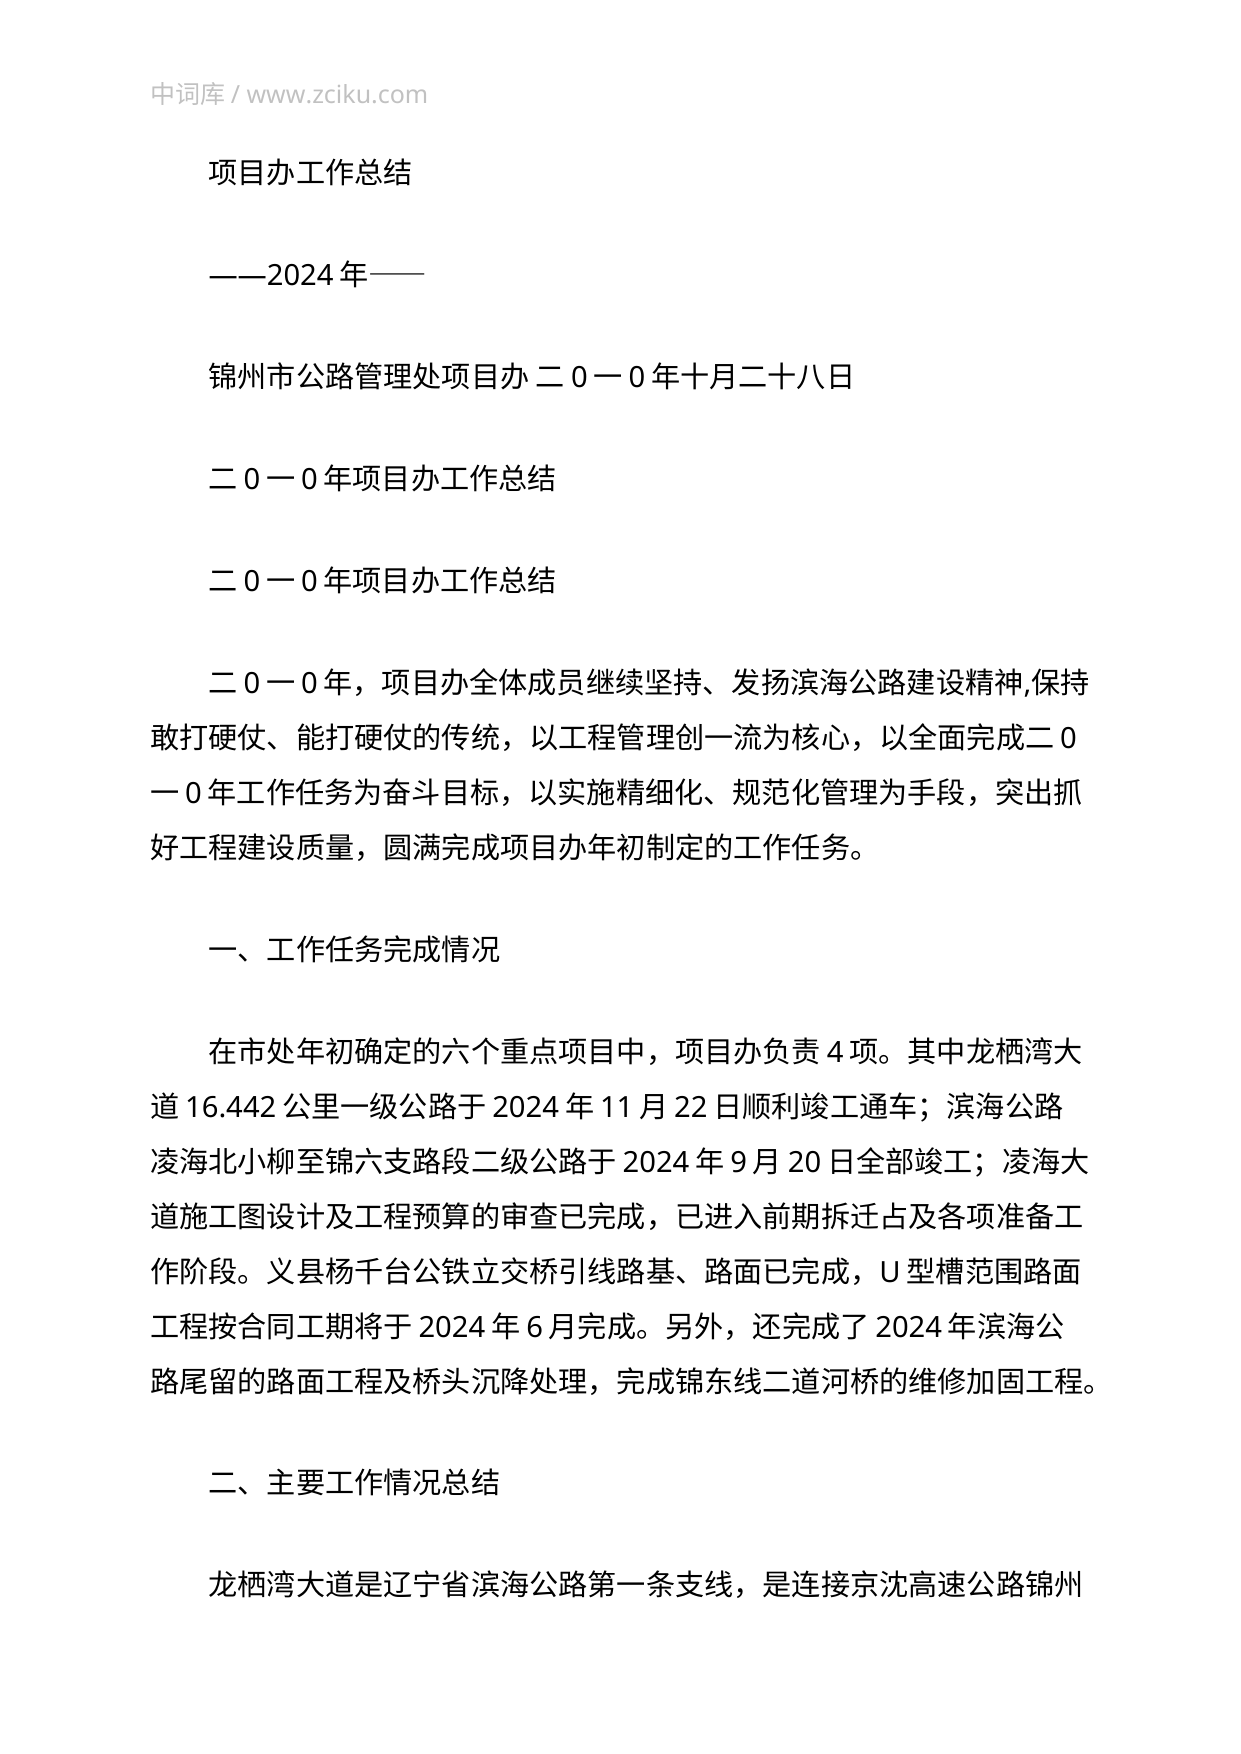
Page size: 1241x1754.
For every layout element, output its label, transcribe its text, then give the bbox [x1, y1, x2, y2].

text 项目办工作总结 [150, 150, 1090, 192]
text 锦州市公路管理处项目办 二0一0年十月二十八日 [150, 354, 1090, 396]
text 一、工作任务完成情况 [150, 926, 1090, 969]
text 二、主要工作情况总结 [150, 1460, 1090, 1502]
text 二0一0年，项目办全体成员继续坚持、发扬滨海公路建设精神,保持敢打硬仗、能打硬仗的传统，以工程管理创一流为核心，以全面完成二0一0年工作任务为奋斗目标，以实施精细化、规范化管理为手段，突出抓好工程建设质量，圆满完成项目办年初制定的工作任务。 [150, 660, 1090, 867]
text 在市处年初确定的六个重点项目中，项目办负责4项。其中龙栖湾大道16.442公里一级公路于2024年11月22日顺利竣工通车；滨海公路凌海北小柳至锦六支路段二级公路于2024年9月20日全部竣工；凌海大道施工图设计及工程预算的审查已完成，已进入前期拆迁占及各项准备工作阶段。义县杨千台公铁立交桥引线路基、路面已完成，U型槽范围路面工程按合同工期将于2024年6月完成。另外，还完成了2024年滨海公路尾留的路面工程及桥头沉降处理，完成锦东线二道河桥的维修加固工程。 [150, 1028, 1090, 1400]
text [150, 1562, 1090, 1604]
text 二0一0年项目办工作总结 [150, 456, 1090, 498]
text ——2024年—— [150, 252, 1090, 294]
text 二0一0年项目办工作总结 [150, 558, 1090, 600]
